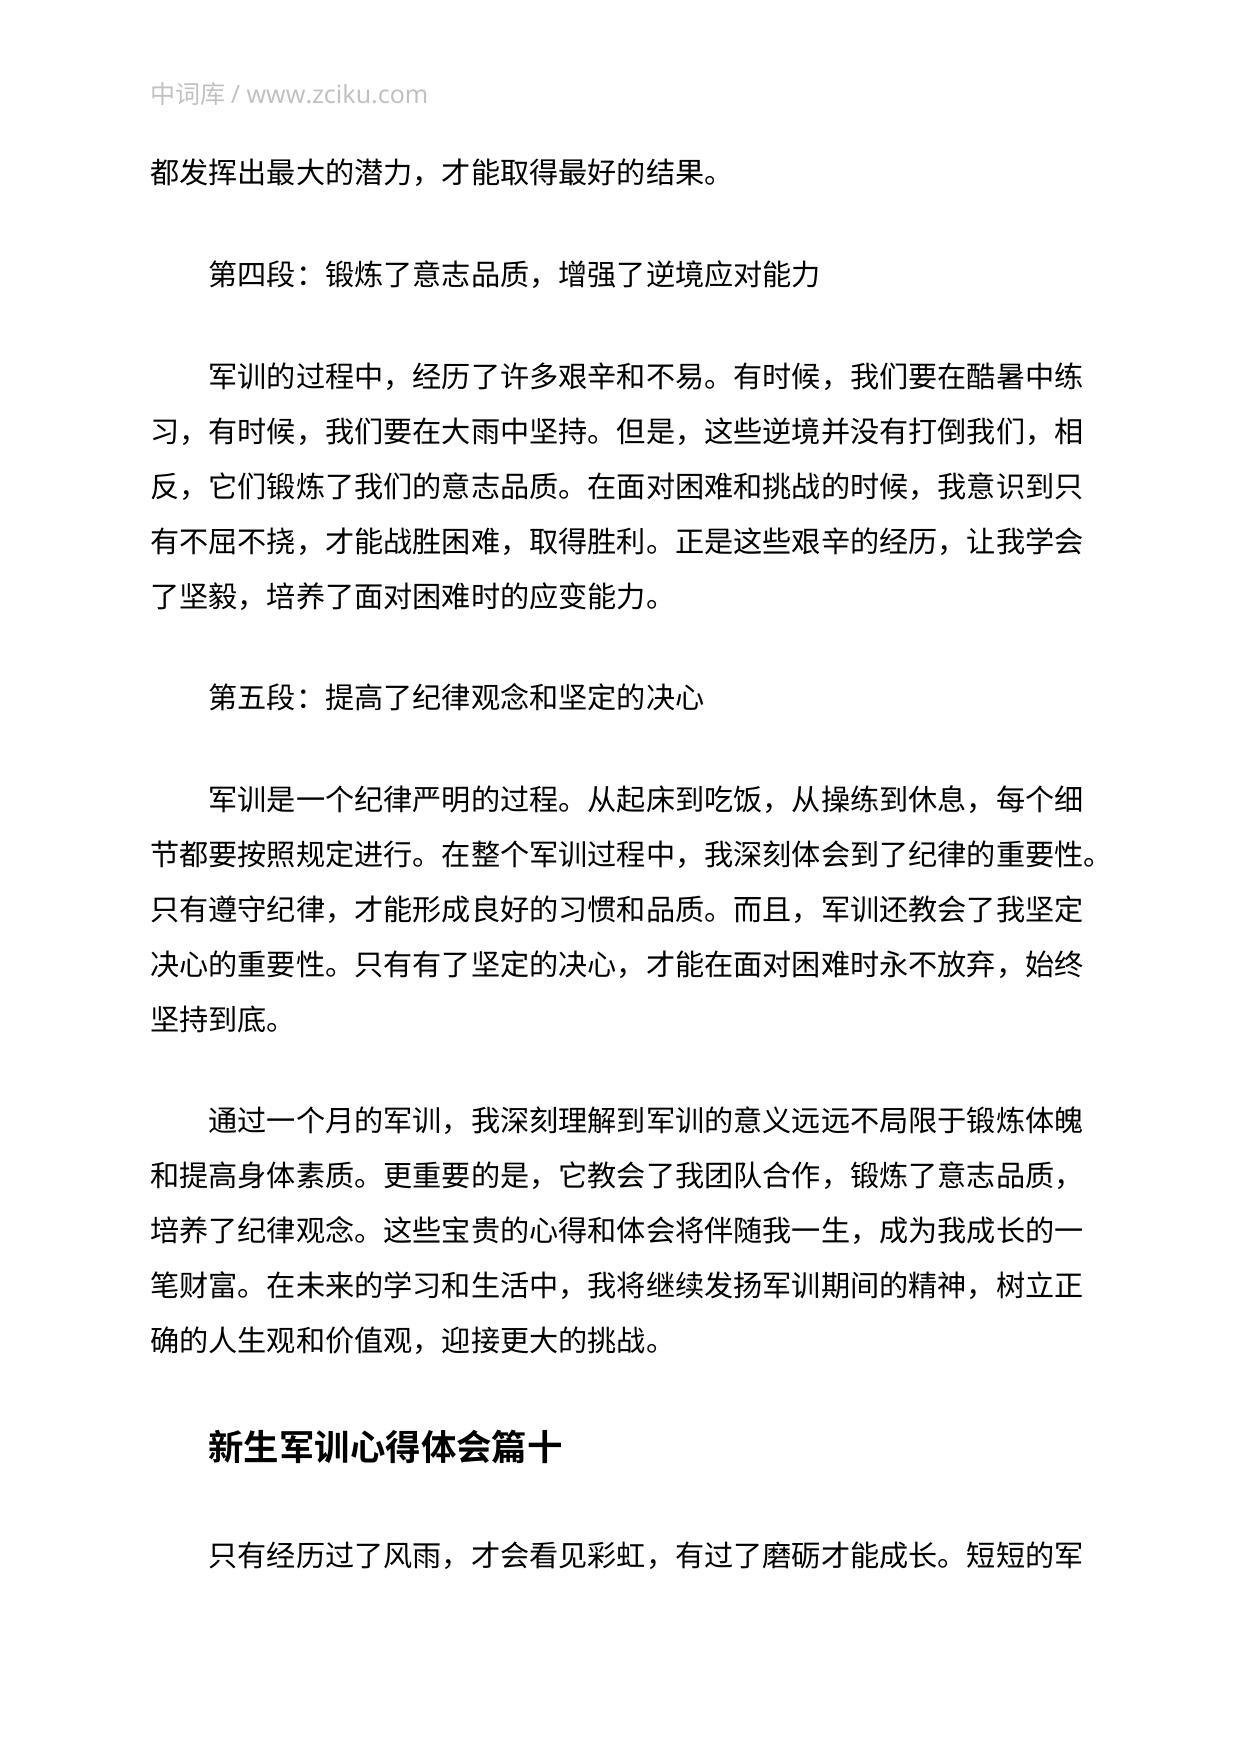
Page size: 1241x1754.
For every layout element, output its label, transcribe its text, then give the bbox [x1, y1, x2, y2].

text 军训的过程中，经历了许多艰辛和不易。有时候，我们要在酷暑中练习，有时候，我们要在大雨中坚持。但是，这些逆境并没有打倒我们，相反，它们锻炼了我们的意志品质。在面对困难和挑战的时候，我意识到只有不屈不挠，才能战胜困难，取得胜利。正是这些艰辛的经历，让我学会了坚毅，培养了面对困难时的应变能力。 [150, 353, 1090, 615]
text 第四段：锻炼了意志品质，增强了逆境应对能力 [150, 252, 1090, 294]
text 新生军训心得体会篇十 [150, 1419, 1090, 1471]
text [150, 150, 1090, 192]
text 第五段：提高了纪律观念和坚定的决心 [150, 675, 1090, 717]
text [150, 1533, 1090, 1575]
text 通过一个月的军训，我深刻理解到军训的意义远远不局限于锻炼体魄和提高身体素质。更重要的是，它教会了我团队合作，锻炼了意志品质，培养了纪律观念。这些宝贵的心得和体会将伴随我一生，成为我成长的一笔财富。在未来的学习和生活中，我将继续发扬军训期间的精神，树立正确的人生观和价值观，迎接更大的挑战。 [150, 1098, 1090, 1360]
text 军训是一个纪律严明的过程。从起床到吃饭，从操练到休息，每个细节都要按照规定进行。在整个军训过程中，我深刻体会到了纪律的重要性。只有遵守纪律，才能形成良好的习惯和品质。而且，军训还教会了我坚定决心的重要性。只有有了坚定的决心，才能在面对困难时永不放弃，始终坚持到底。 [150, 777, 1090, 1038]
